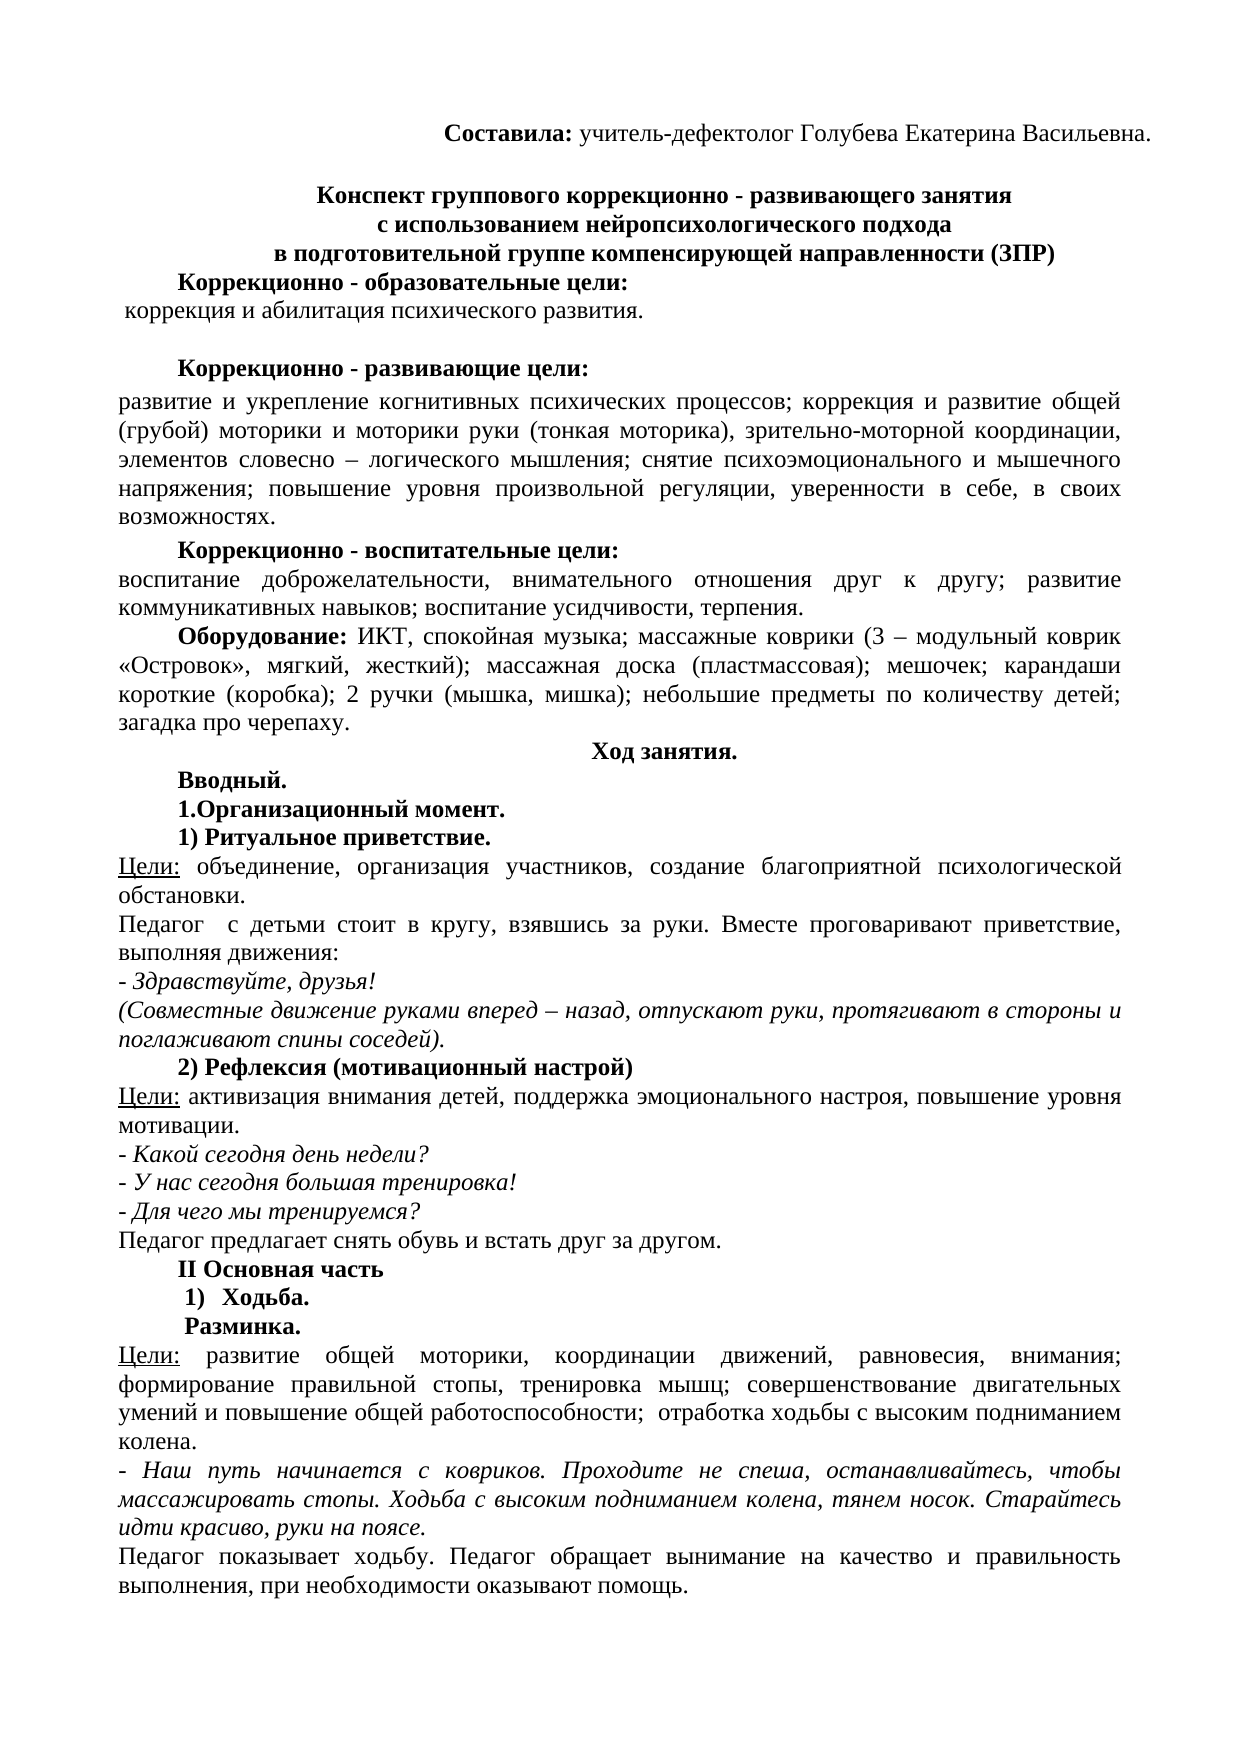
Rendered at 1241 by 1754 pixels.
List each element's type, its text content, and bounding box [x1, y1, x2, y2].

text II Основная часть [118, 1254, 1122, 1282]
text Разминка. [118, 1311, 1122, 1340]
text Цели: активизация внимания детей, поддержка эмоционального настроя, повышение уровня мотивации. [118, 1081, 1122, 1139]
text Оборудование: ИКТ, спокойная музыка; массажные коврики (3 – модульный коврик «Островок», мягкий, жесткий); массажная доска (пластмассовая); мешочек; карандаши короткие (коробка); 2 ручки (мышка, мишка); небольшие предметы по количеству детей; загадка про черепаху. [118, 621, 1122, 736]
text - У нас сегодня большая тренировка! [118, 1167, 1122, 1196]
text Составила: учитель-дефектолог Голубева Екатерина Васильевна. [177, 118, 1152, 147]
text - Какой сегодня день недели? [118, 1139, 1122, 1167]
text Вводный. [118, 765, 1122, 794]
text - Здравствуйте, друзья! [118, 966, 1122, 995]
text Ход занятия. [177, 736, 1152, 765]
text Коррекционно - развивающие цели: [177, 353, 1122, 382]
text Конспект группового коррекционно - развивающего занятия [177, 181, 1152, 209]
list Ходьба. [184, 1282, 1122, 1311]
text Коррекционно - воспитательные цели: [118, 535, 1122, 564]
text коррекция и абилитация психического развития. [118, 296, 1122, 324]
text Цели: объединение, организация участников, создание благоприятной психологической обстановки. [118, 851, 1122, 909]
text воспитание доброжелательности, внимательного отношения друг к другу; развитие коммуникативных навыков; воспитание усидчивости, терпения. [118, 564, 1122, 621]
text 1.Организационный момент. [118, 794, 1122, 822]
text Коррекционно - образовательные цели: [118, 267, 1122, 296]
text Цели: развитие общей моторики, координации движений, равновесия, внимания; формирование правильной стопы, тренировка мышц; совершенствование двигательных умений и повышение общей работоспособности; отработка ходьбы с высоким подниманием колена. [118, 1340, 1122, 1455]
text Педагог предлагает снять обувь и встать друг за другом. [118, 1225, 1122, 1254]
text Педагог с детьми стоит в кругу, взявшись за руки. Вместе проговаривают приветствие, выполняя движения: [118, 909, 1122, 966]
text в подготовительной группе компенсирующей направленности (ЗПР) [177, 238, 1152, 267]
text развитие и укрепление когнитивных психических процессов; коррекция и развитие общей (грубой) моторики и моторики руки (тонкая моторика), зрительно-моторной координации, элементов словесно – логического мышления; снятие психоэмоционального и мышечного напряжения; повышение уровня произвольной регуляции, уверенности в себе, в своих возможностях. [118, 386, 1122, 530]
text - Для чего мы тренируемся? [118, 1196, 1122, 1225]
text 2) Рефлексия (мотивационный настрой) [118, 1052, 1122, 1081]
text (Совместные движение руками вперед – назад, отпускают руки, протягивают в стороны и поглаживают спины соседей). [118, 995, 1122, 1052]
text - Наш путь начинается с ковриков. Проходите не спеша, останавливайтесь, чтобы массажировать стопы. Ходьба с высоким подниманием колена, тянем носок. Старайтесь идти красиво, руки на поясе. [118, 1455, 1122, 1541]
text 1) Ритуальное приветствие. [118, 822, 1122, 851]
text Педагог показывает ходьбу. Педагог обращает вынимание на качество и правильность выполнения, при необходимости оказывают помощь. [118, 1541, 1122, 1599]
text с использованием нейропсихологического подхода [177, 209, 1152, 238]
